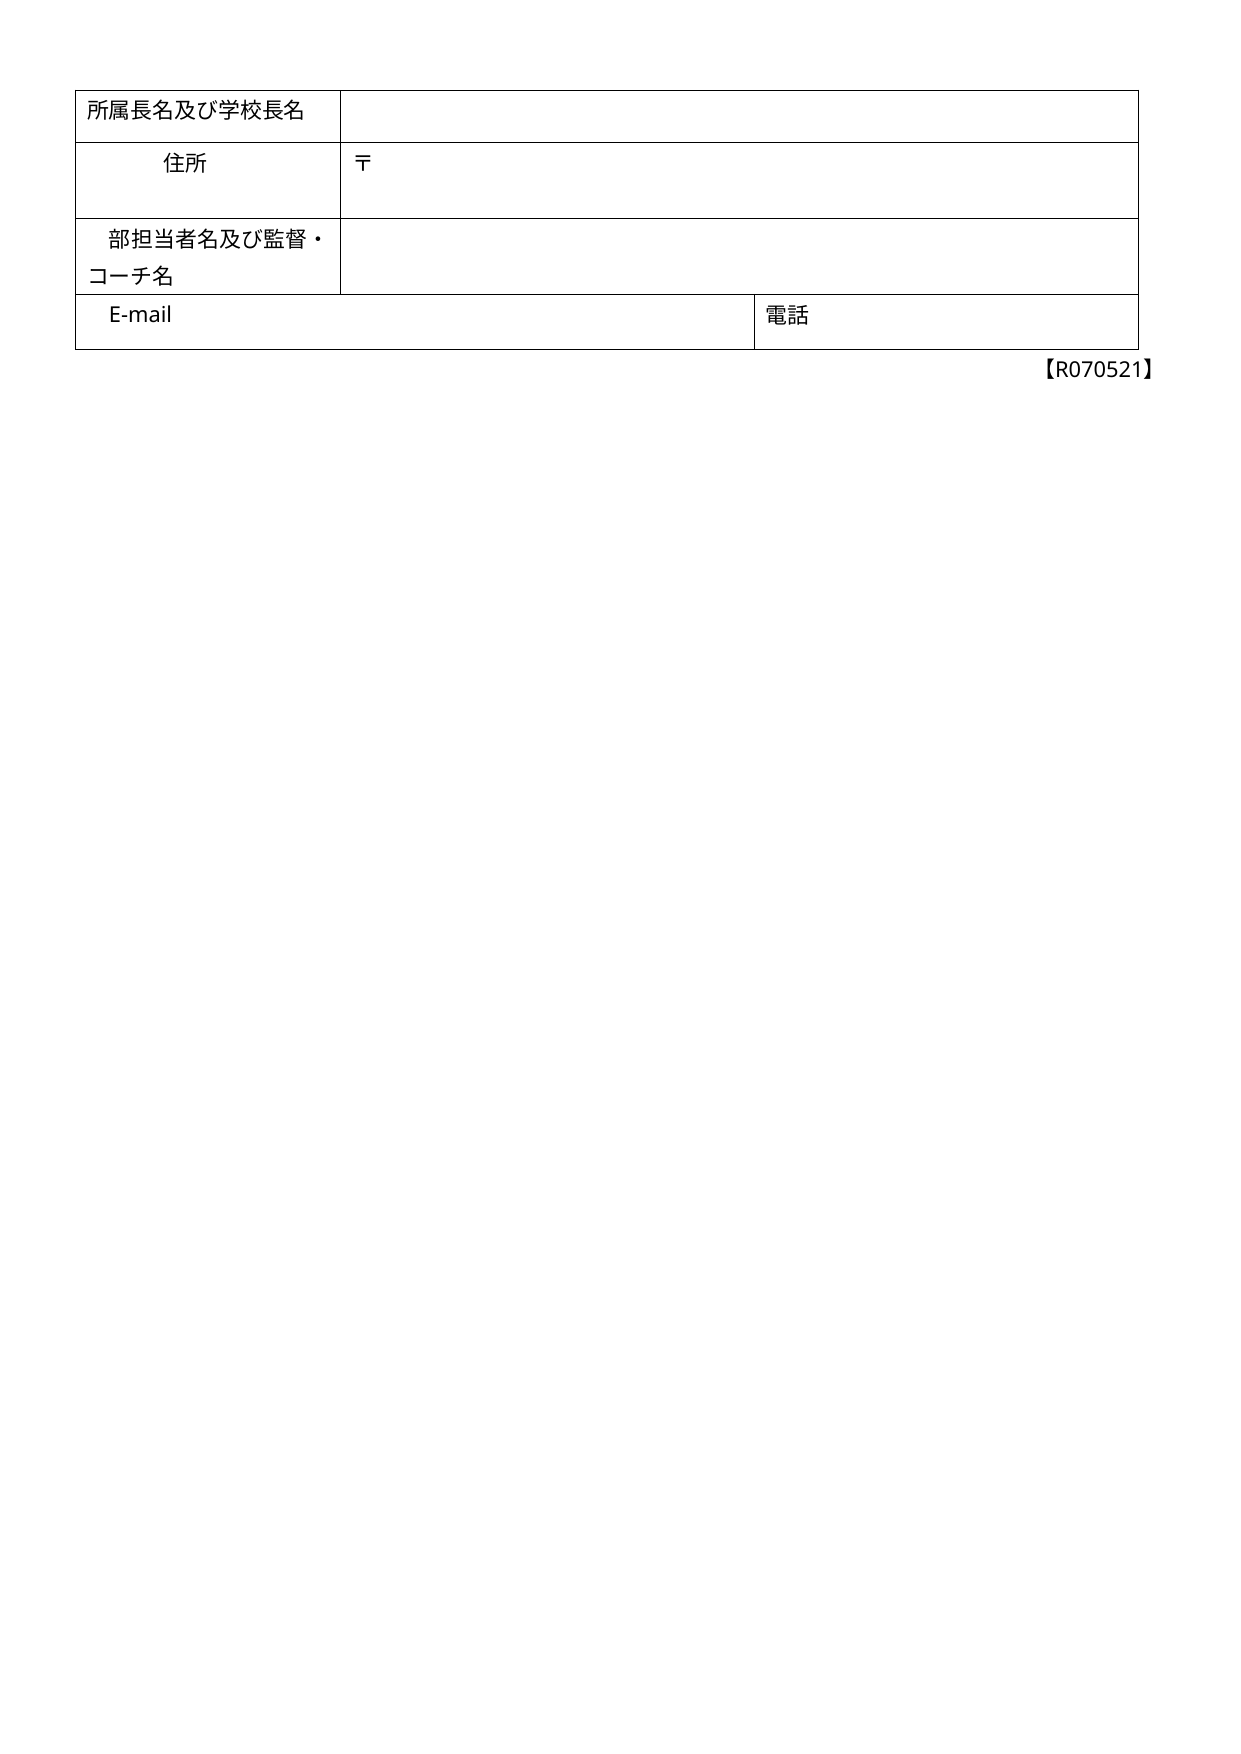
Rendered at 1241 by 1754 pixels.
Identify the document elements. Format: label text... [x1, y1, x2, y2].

text 【R070521】 [75, 349, 1165, 387]
table_cell 部担当者名及び監督・コーチ名 [76, 219, 340, 294]
table_cell 〒 [341, 143, 1138, 218]
table_cell 電話 [755, 295, 1138, 348]
table_cell [341, 91, 1138, 142]
table_cell 所属長名及び学校長名 [76, 91, 340, 142]
table_cell E-mail [76, 295, 754, 348]
table_cell [341, 219, 1138, 294]
table_cell 住所 [76, 143, 340, 218]
